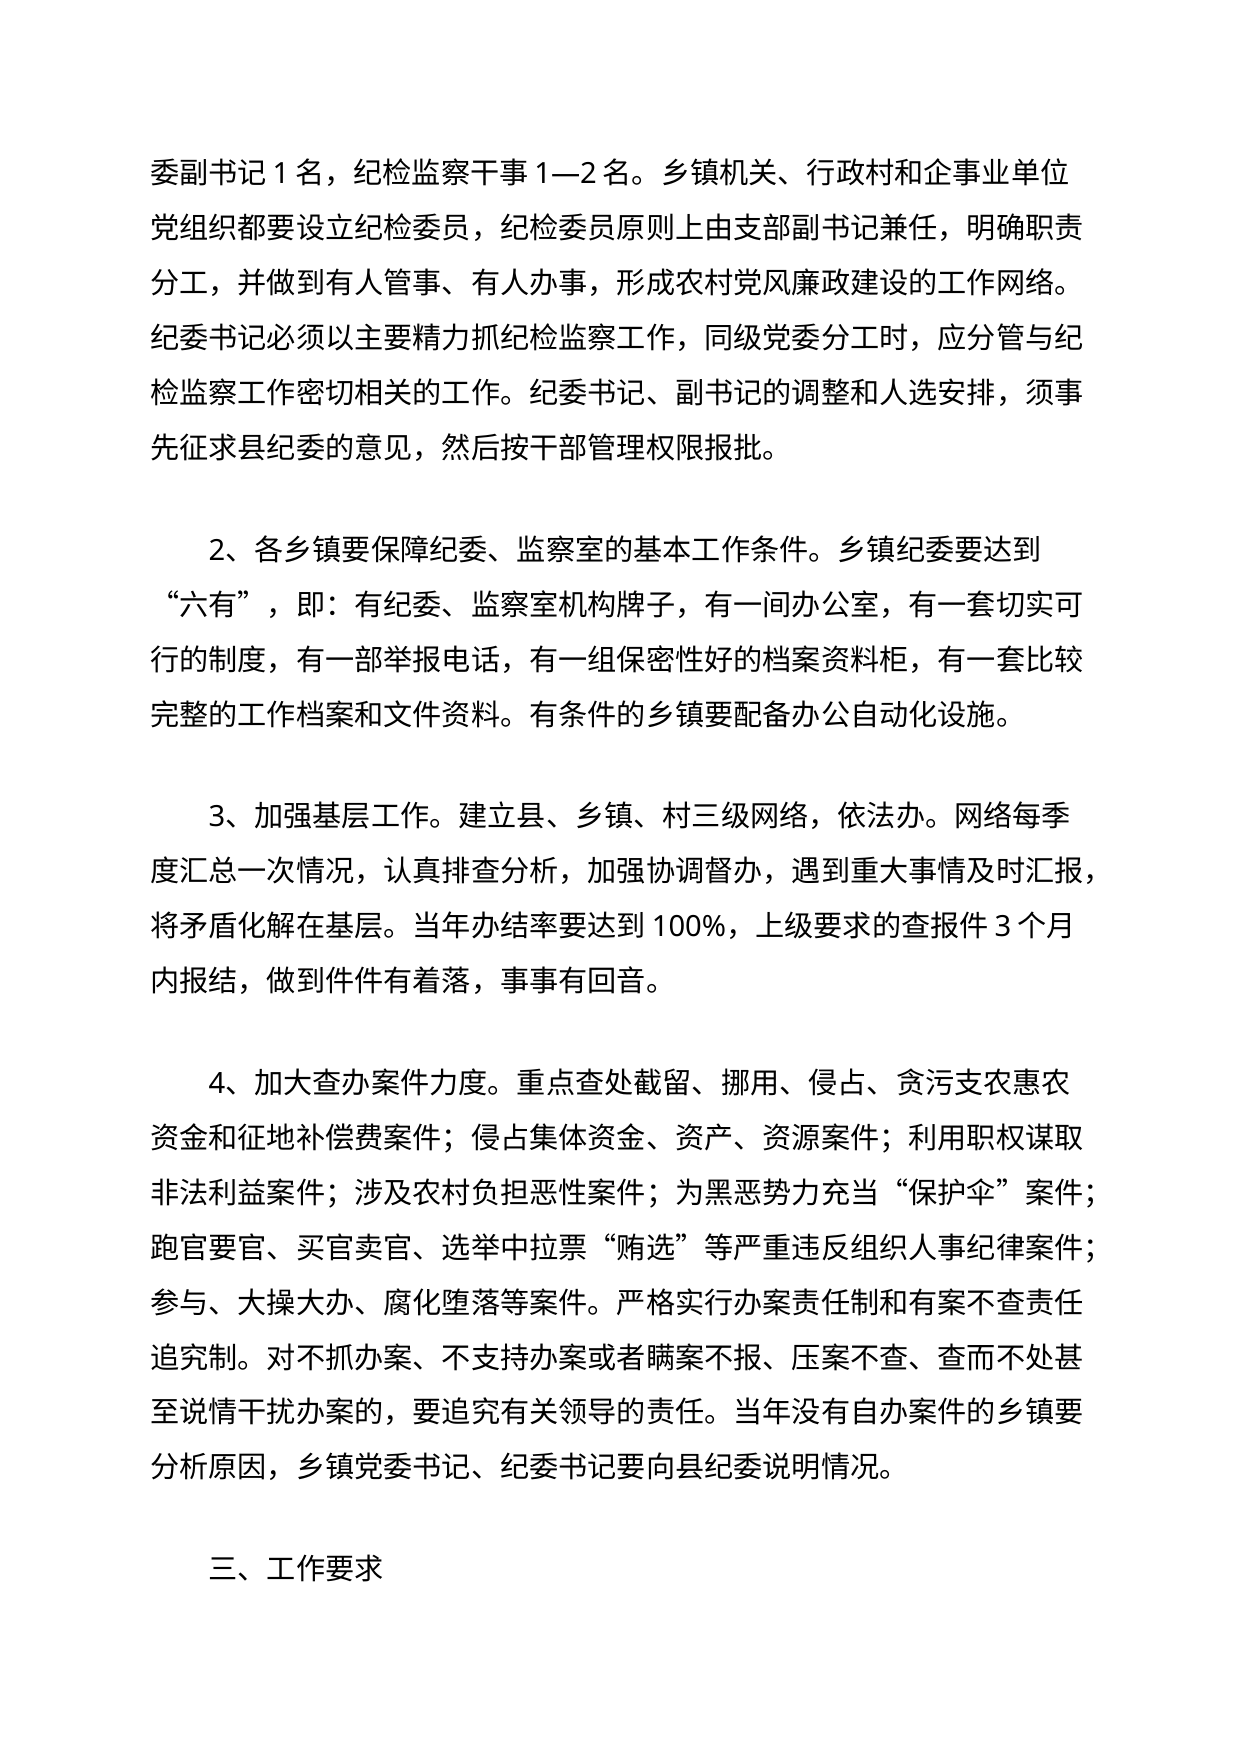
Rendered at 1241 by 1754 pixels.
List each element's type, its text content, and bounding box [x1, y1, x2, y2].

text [150, 150, 1090, 467]
text 4、加大查办案件力度。重点查处截留、挪用、侵占、贪污支农惠农资金和征地补偿费案件；侵占集体资金、资产、资源案件；利用职权谋取非法利益案件；涉及农村负担恶性案件；为黑恶势力充当“保护伞”案件；跑官要官、买官卖官、选举中拉票“贿选”等严重违反组织人事纪律案件；参与、大操大办、腐化堕落等案件。严格实行办案责任制和有案不查责任追究制。对不抓办案、不支持办案或者瞒案不报、压案不查、查而不处甚至说情干扰办案的，要追究有关领导的责任。当年没有自办案件的乡镇要分析原因，乡镇党委书记、纪委书记要向县纪委说明情况。 [150, 1059, 1090, 1486]
text 三、工作要求 [150, 1546, 1090, 1588]
text 3、加强基层工作。建立县、乡镇、村三级网络，依法办。网络每季度汇总一次情况，认真排查分析，加强协调督办，遇到重大事情及时汇报，将矛盾化解在基层。当年办结率要达到100%，上级要求的查报件3个月内报结，做到件件有着落，事事有回音。 [150, 793, 1090, 1000]
text 2、各乡镇要保障纪委、监察室的基本工作条件。乡镇纪委要达到“六有”，即：有纪委、监察室机构牌子，有一间办公室，有一套切实可行的制度，有一部举报电话，有一组保密性好的档案资料柜，有一套比较完整的工作档案和文件资料。有条件的乡镇要配备办公自动化设施。 [150, 526, 1090, 733]
